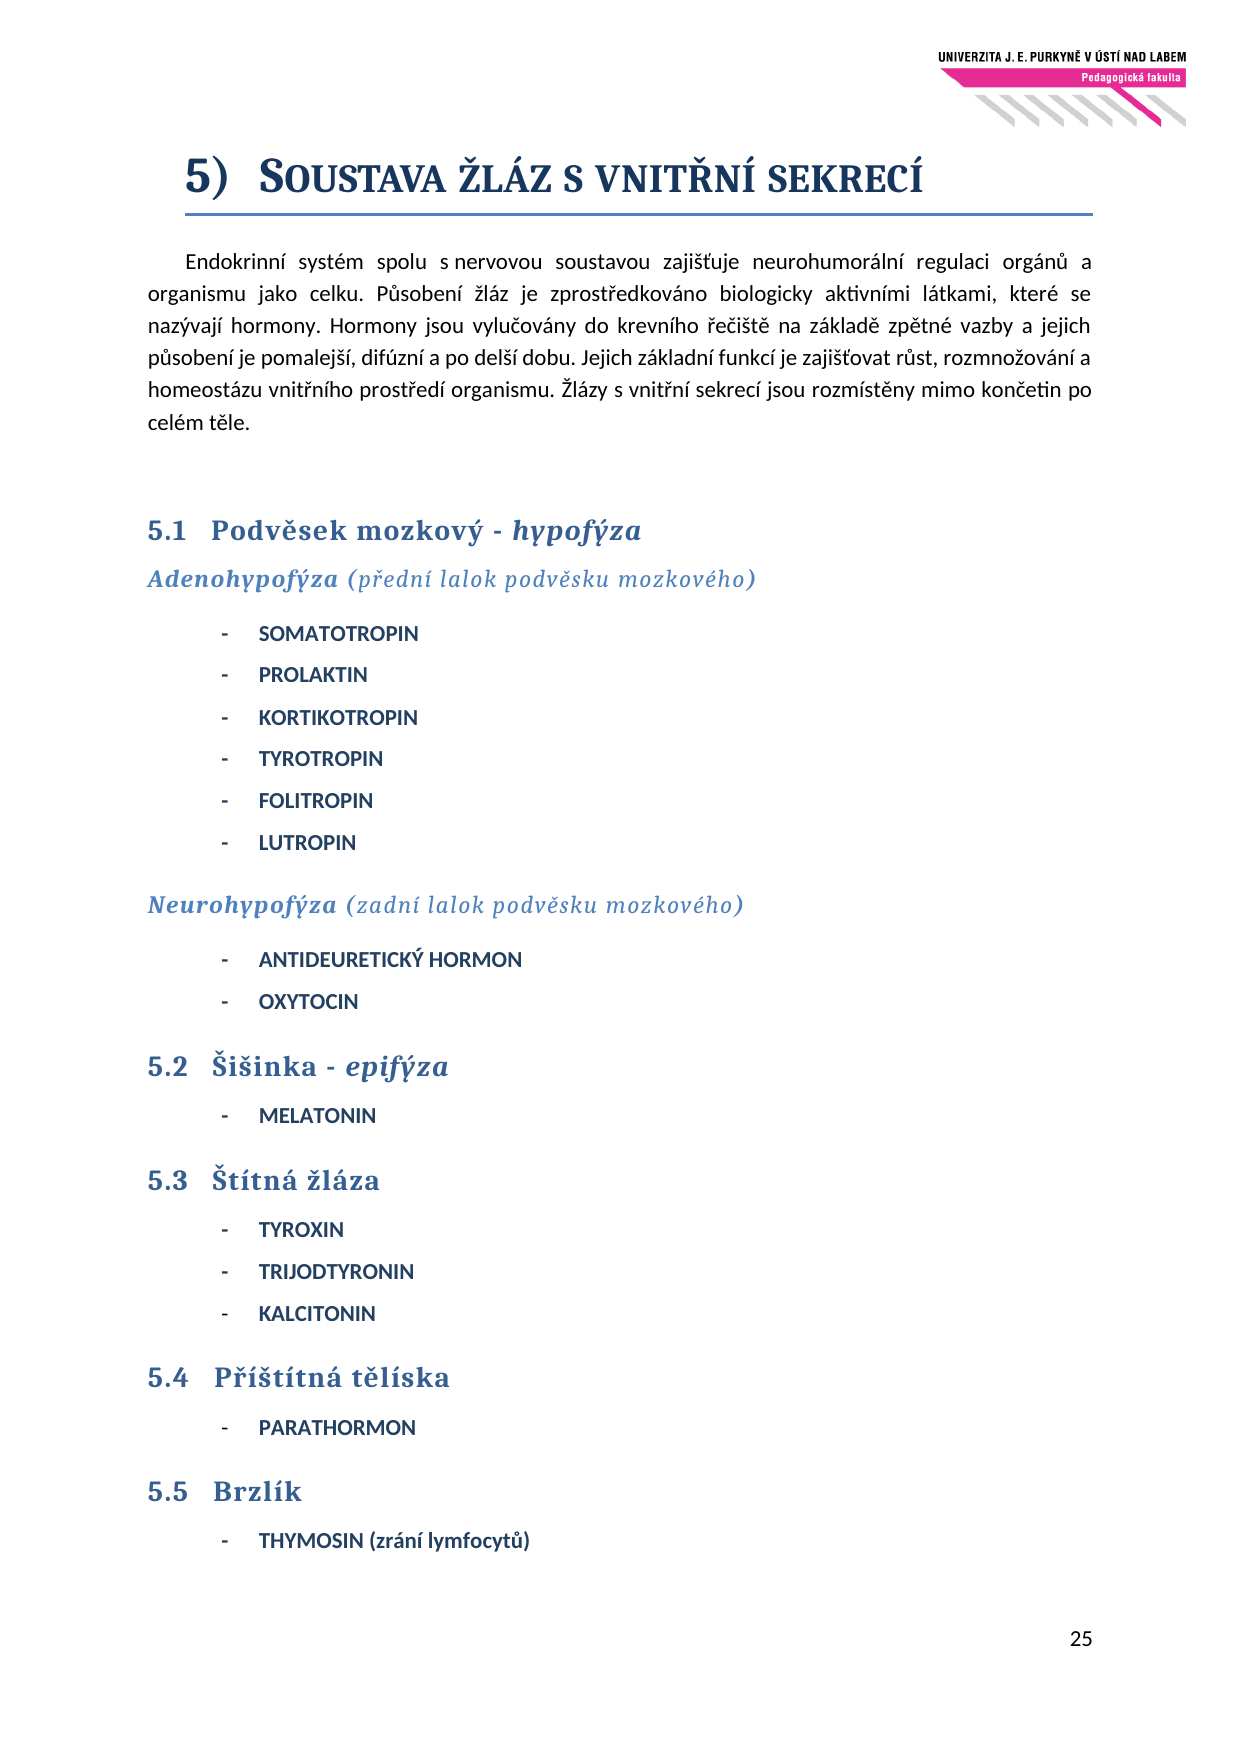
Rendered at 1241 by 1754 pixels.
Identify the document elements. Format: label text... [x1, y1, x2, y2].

list MELATONIN [221, 1101, 1093, 1129]
text Endokrinní systém spolu s nervovou soustavou zajišťuje neurohumorální regulaci orgánů a organismu jako celku. Působení žláz je zprostředkováno biologicky aktivními látkami, které se nazývají hormony. Hormony jsou vylučovány do krevního řečiště na základě zpětné vazby a jejich působení je pomalejší, difúzní a po delší dobu. Jejich základní funkcí je zajišťovat růst, rozmnožování a homeostázu vnitřního prostředí organismu. Žlázy s vnitřní sekrecí jsou rozmístěny mimo končetin po celém těle. [148, 247, 1093, 436]
subtitle Neurohypofýza (zadní lalok podvěsku mozkového) [148, 891, 1093, 920]
title Soustava žláz s vnitřní sekrecí [185, 148, 1093, 213]
subtitle 5.1 Podvěsek mozkový - hypofýza [148, 514, 1093, 547]
subtitle 5.3 Štítná žláza [148, 1164, 1093, 1197]
subtitle 5.4 Příštítná tělíska [148, 1362, 1093, 1395]
list FOLITROPIN [221, 787, 1093, 814]
list LUTROPIN [221, 828, 1093, 857]
list THYMOSIN (zrání lymfocytů) [221, 1527, 1093, 1554]
list TYROXIN [221, 1215, 1093, 1243]
list ANTIDEURETICKÝ HORMON [221, 945, 1093, 973]
subtitle Adenohypofýza (přední lalok podvěsku mozkového) [148, 565, 1093, 593]
list SOMATOTROPIN [221, 619, 1093, 647]
list OXYTOCIN [221, 987, 1093, 1015]
list TRIJODTYRONIN [221, 1257, 1093, 1285]
list TYROTROPIN [221, 744, 1093, 773]
subtitle 5.2 Šišinka - epifýza [148, 1050, 1093, 1083]
picture [893, 31, 1226, 159]
list KORTIKOTROPIN [221, 703, 1093, 731]
subtitle 5.5 Brzlík [148, 1476, 1093, 1509]
list PROLAKTIN [221, 661, 1093, 689]
list KALCITONIN [221, 1299, 1093, 1327]
list PARATHORMON [221, 1413, 1093, 1441]
